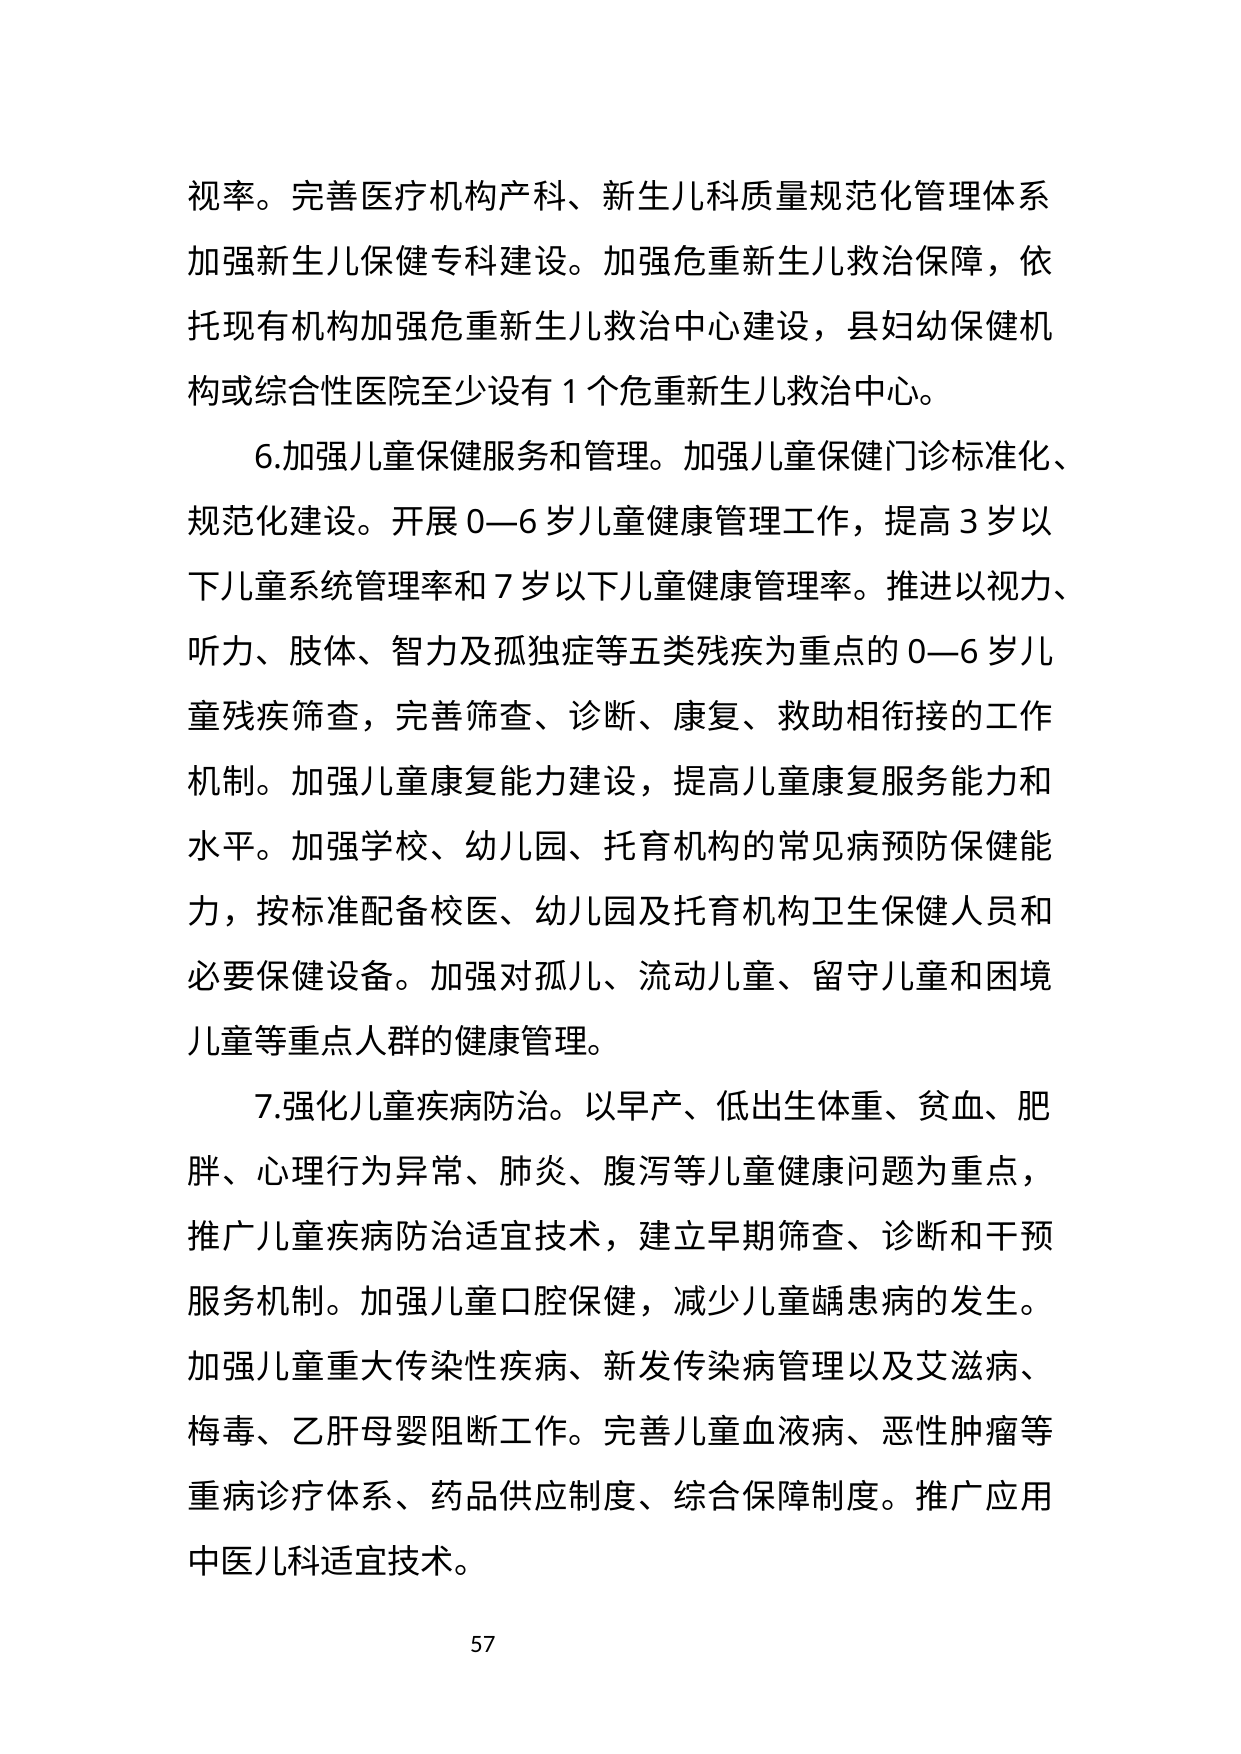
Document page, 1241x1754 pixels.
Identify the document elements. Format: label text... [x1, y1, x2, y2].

text 7.强化儿童疾病防治。以早产、低出生体重、贫血、肥胖、心理行为异常、肺炎、腹泻等儿童健康问题为重点，推广儿童疾病防治适宜技术，建立早期筛查、诊断和干预服务机制。加强儿童口腔保健，减少儿童龋患病的发生。加强儿童重大传染性疾病、新发传染病管理以及艾滋病、梅毒、乙肝母婴阻断工作。完善儿童血液病、恶性肿瘤等重病诊疗体系、药品供应制度、综合保障制度。推广应用中医儿科适宜技术。 [187, 1072, 1053, 1592]
text 6.加强儿童保健服务和管理。加强儿童保健门诊标准化、规范化建设。开展0—6岁儿童健康管理工作，提高3岁以下儿童系统管理率和7岁以下儿童健康管理率。推进以视力、听力、肢体、智力及孤独症等五类残疾为重点的0—6岁儿童残疾筛查，完善筛查、诊断、康复、救助相衔接的工作机制。加强儿童康复能力建设，提高儿童康复服务能力和水平。加强学校、幼儿园、托育机构的常见病预防保健能力，按标准配备校医、幼儿园及托育机构卫生保健人员和必要保健设备。加强对孤儿、流动儿童、留守儿童和困境儿童等重点人群的健康管理。 [187, 422, 1053, 1072]
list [187, 162, 1053, 422]
